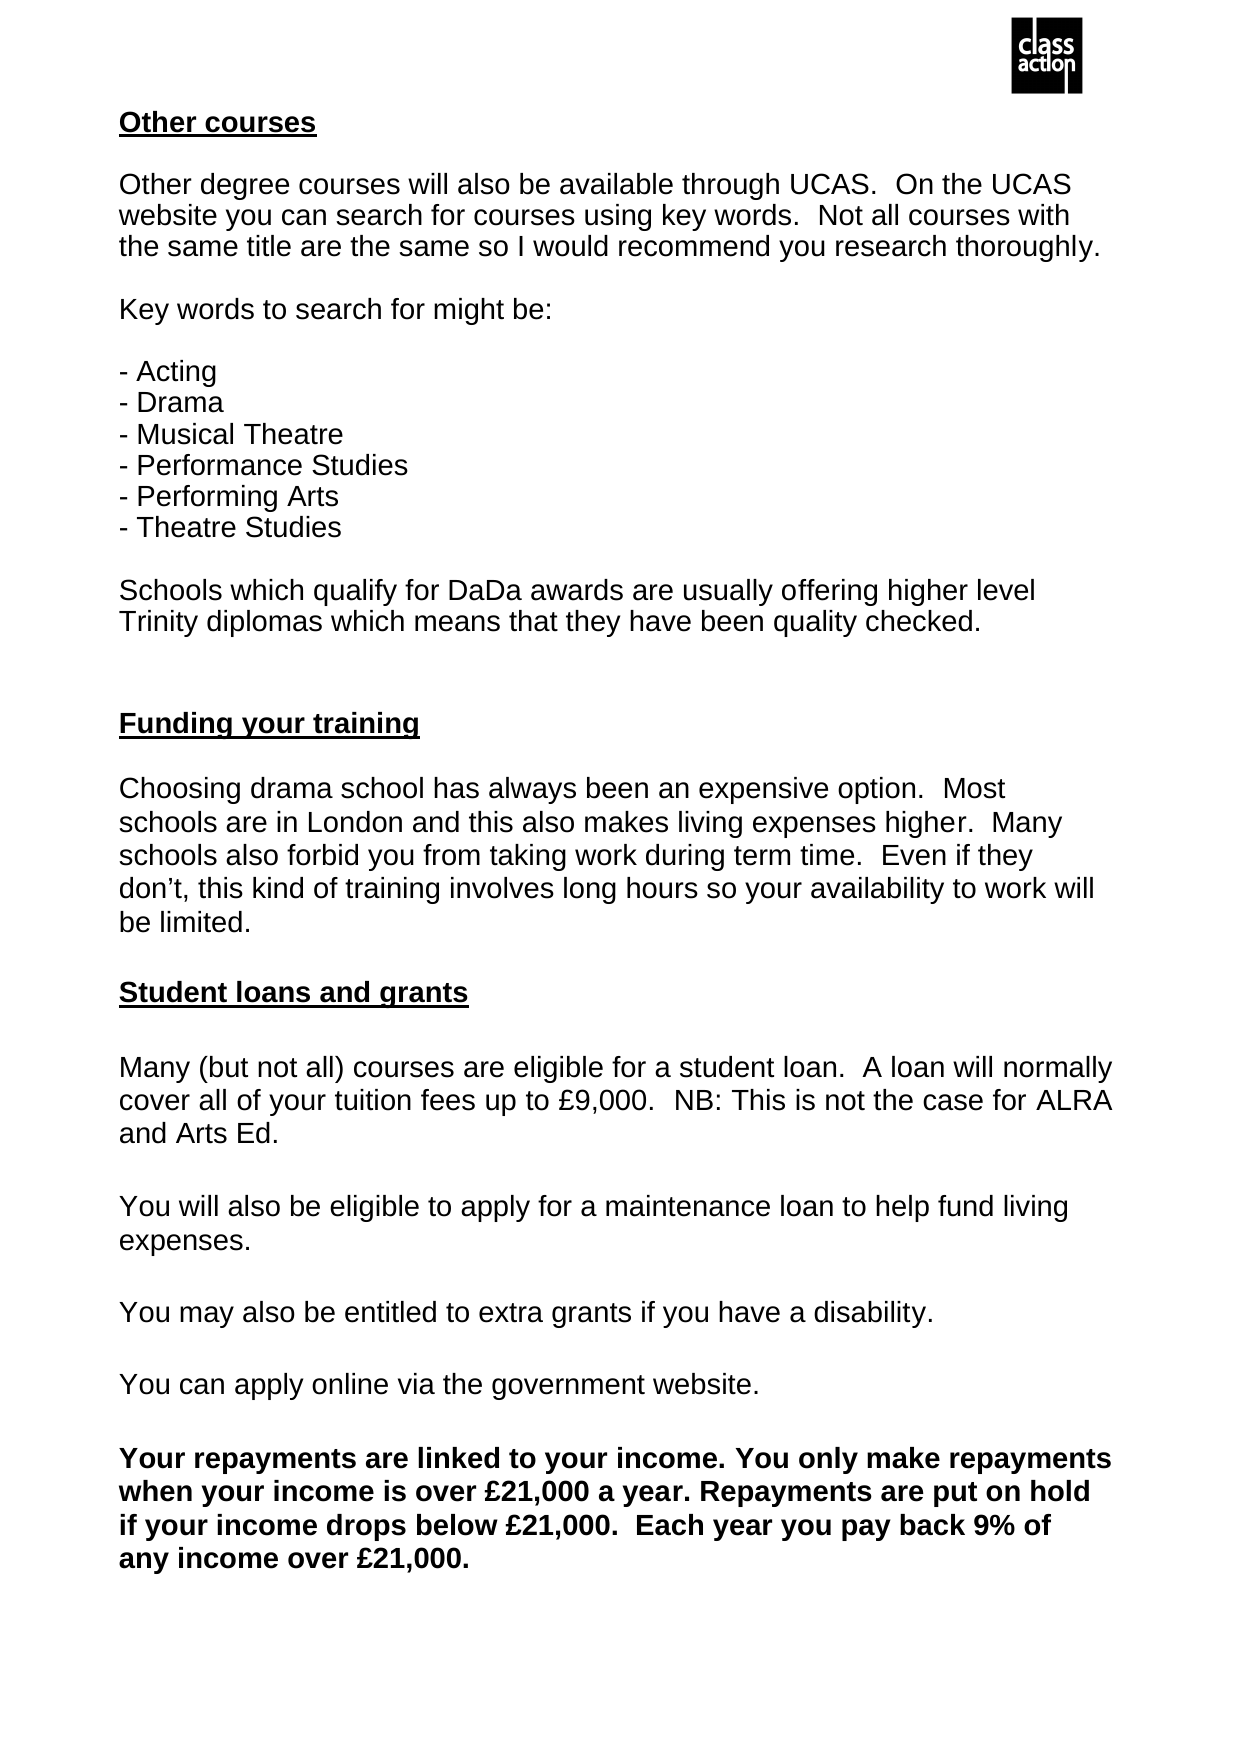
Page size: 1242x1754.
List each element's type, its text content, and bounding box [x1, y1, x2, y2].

text - Performing Arts [118, 482, 1119, 513]
text - Musical Theatre [118, 419, 1119, 450]
text - Performance Studies [118, 450, 1119, 482]
text Key words to search for might be: [119, 292, 1119, 325]
text - Theatre Studies [118, 513, 1119, 544]
text Other courses [119, 106, 1119, 137]
text Many (but not all) courses are eligible for a student loan. A loan will normally cover all of your tuition fees up to £9,000. NB: This is not the case for ALRA and Arts Ed. [119, 1051, 1113, 1151]
text Student loans and grants [119, 977, 1119, 1008]
text if your income drops below £21,000. Each year you pay back 9% of any income over £21,000. [119, 1508, 1057, 1575]
text Schools which qualify for DaDa awards are usually offering higher level Trinity diplomas which means that they have been quality checked. [119, 575, 1112, 638]
text - Drama [118, 388, 1119, 419]
text - Acting [118, 354, 1119, 388]
text Other degree courses will also be available through UCAS. On the UCAS website you can search for courses using key words. Not all courses with the same title are the same so I would recommend you research thoroughly. [119, 169, 1109, 263]
text Choosing drama school has always been an expensive option. Most schools are in London and this also makes living expenses higher. Many schools also forbid you from taking work during term time. Even if they don’t, this kind of training involves long hours so your availability to work will be limited. [119, 772, 1101, 939]
text You will also be eligible to apply for a maintenance loan to help fund living expenses. [119, 1190, 1073, 1257]
text Your repayments are linked to your income. You only make repayments when your income is over £21,000 a year. Repayments are put on hold [119, 1442, 1112, 1508]
text You may also be entitled to extra grants if you have a disability. You can apply online via the government website. [119, 1295, 934, 1401]
text Funding your training [119, 707, 1119, 739]
